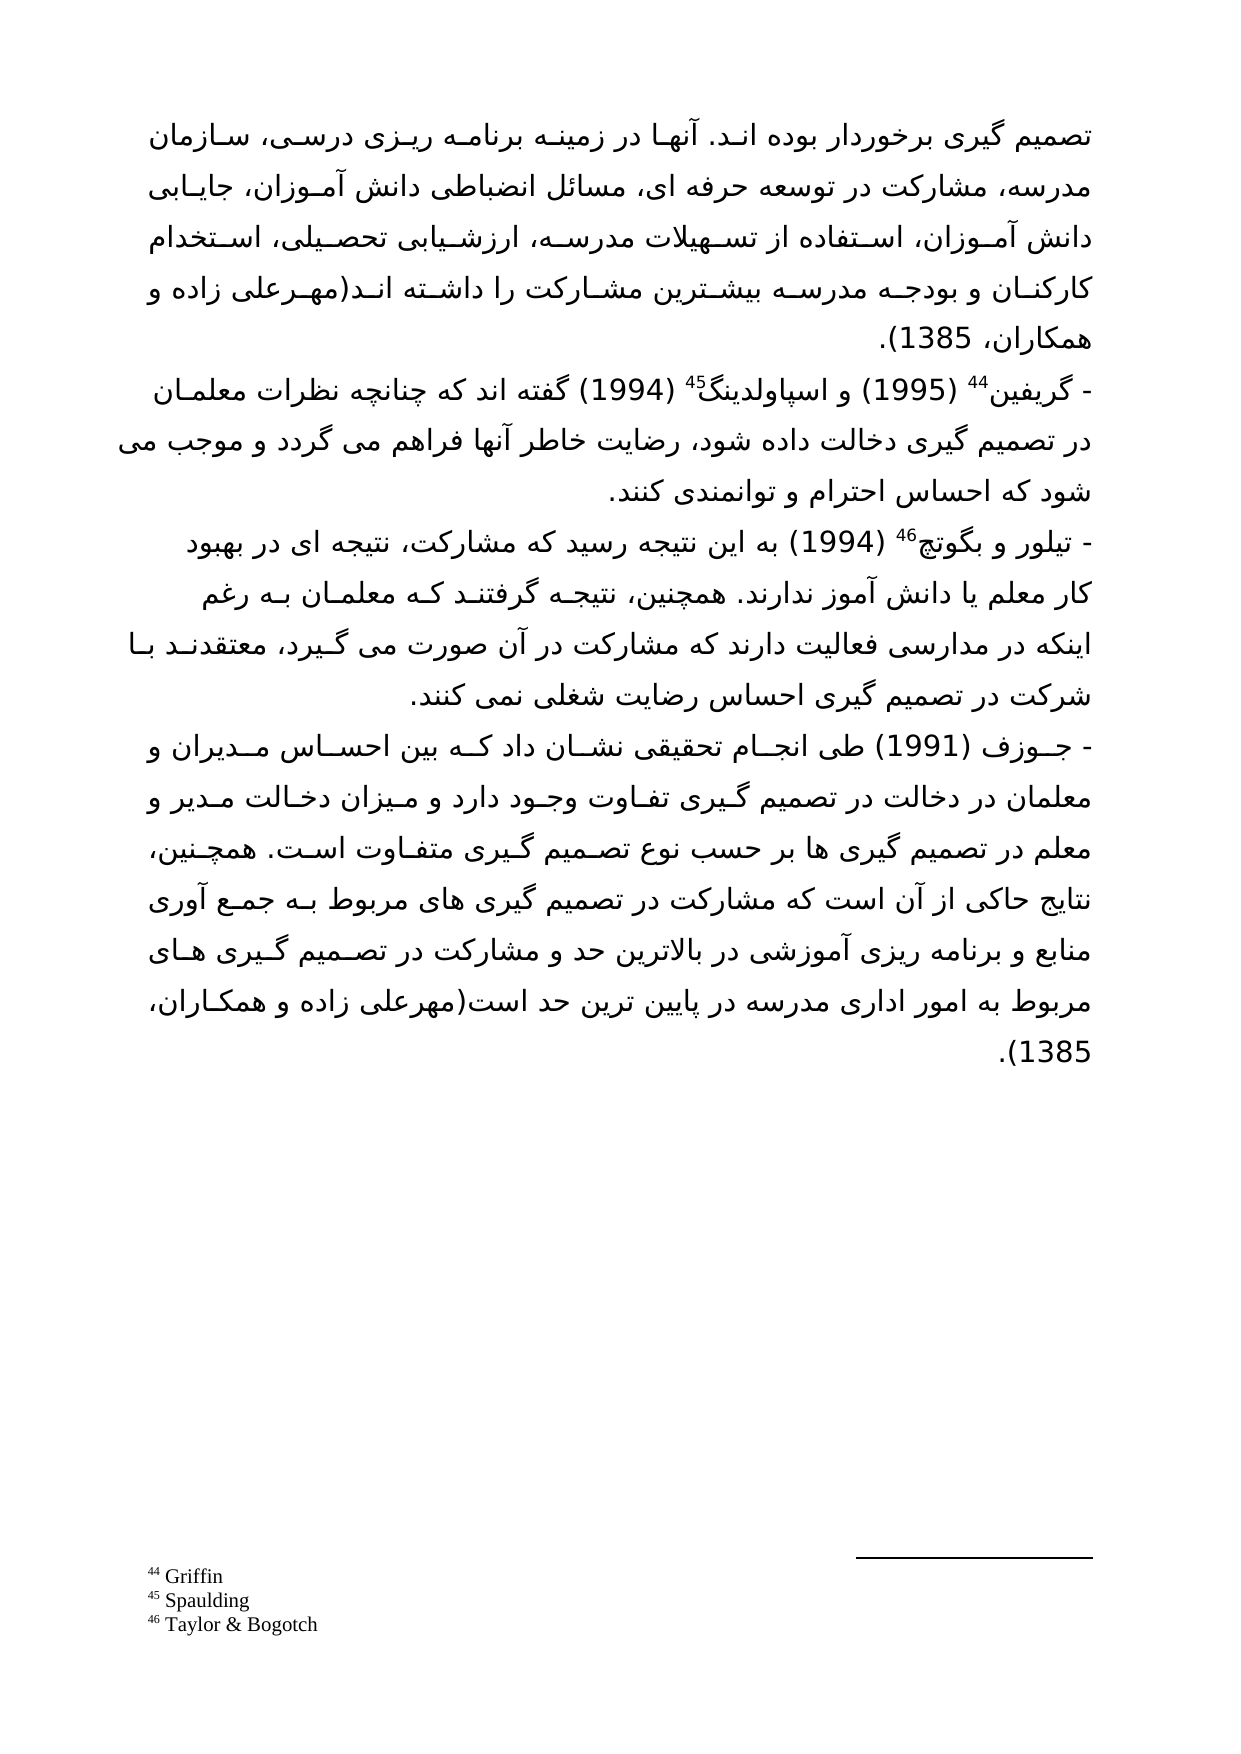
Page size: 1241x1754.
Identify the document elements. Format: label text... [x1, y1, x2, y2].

text - گریفین (1995) و اسپاولدینگ (1994) گفته اند که چنانچه نظرات معلمان در تصمیم گیری دخالت داده شود، رضایت خاطر آنها فراهم می گردد و موجب می شود که احساس احترام و توانمندی کنند. [148, 373, 1092, 509]
text - جوزف (1991) طی انجام تحقیقی نشان داد که بین احساس مدیران و معلمان در دخالت در تصمیم گیری تفاوت وجود دارد و میزان دخالت مدیر و معلم در تصمیم گیری ها بر حسب نوع تصمیم گیری متفاوت است. همچنین، نتایج حاکی از آن است که مشارکت در تصمیم گیری های مربوط به جمع آوری منابع و برنامه ریزی آموزشی در بالاترین حد و مشارکت در تصمیم گیری های مربوط به امور اداری مدرسه در پایین ترین حد است(مهرعلی زاده و همکاران، 1385). [148, 729, 1092, 1069]
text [148, 118, 1092, 356]
text - تیلور و بگوتچ (1994) به این نتیجه رسید که مشارکت، نتیجه ای در بهبود کار معلم یا دانش آموز ندارند. همچنین، نتیجه گرفتند که معلمان به رغم اینکه در مدارسی فعالیت دارند که مشارکت در آن صورت می گیرد، معتقدند با شرکت در تصمیم گیری احساس رضایت شغلی نمی کنند. [148, 526, 1092, 712]
